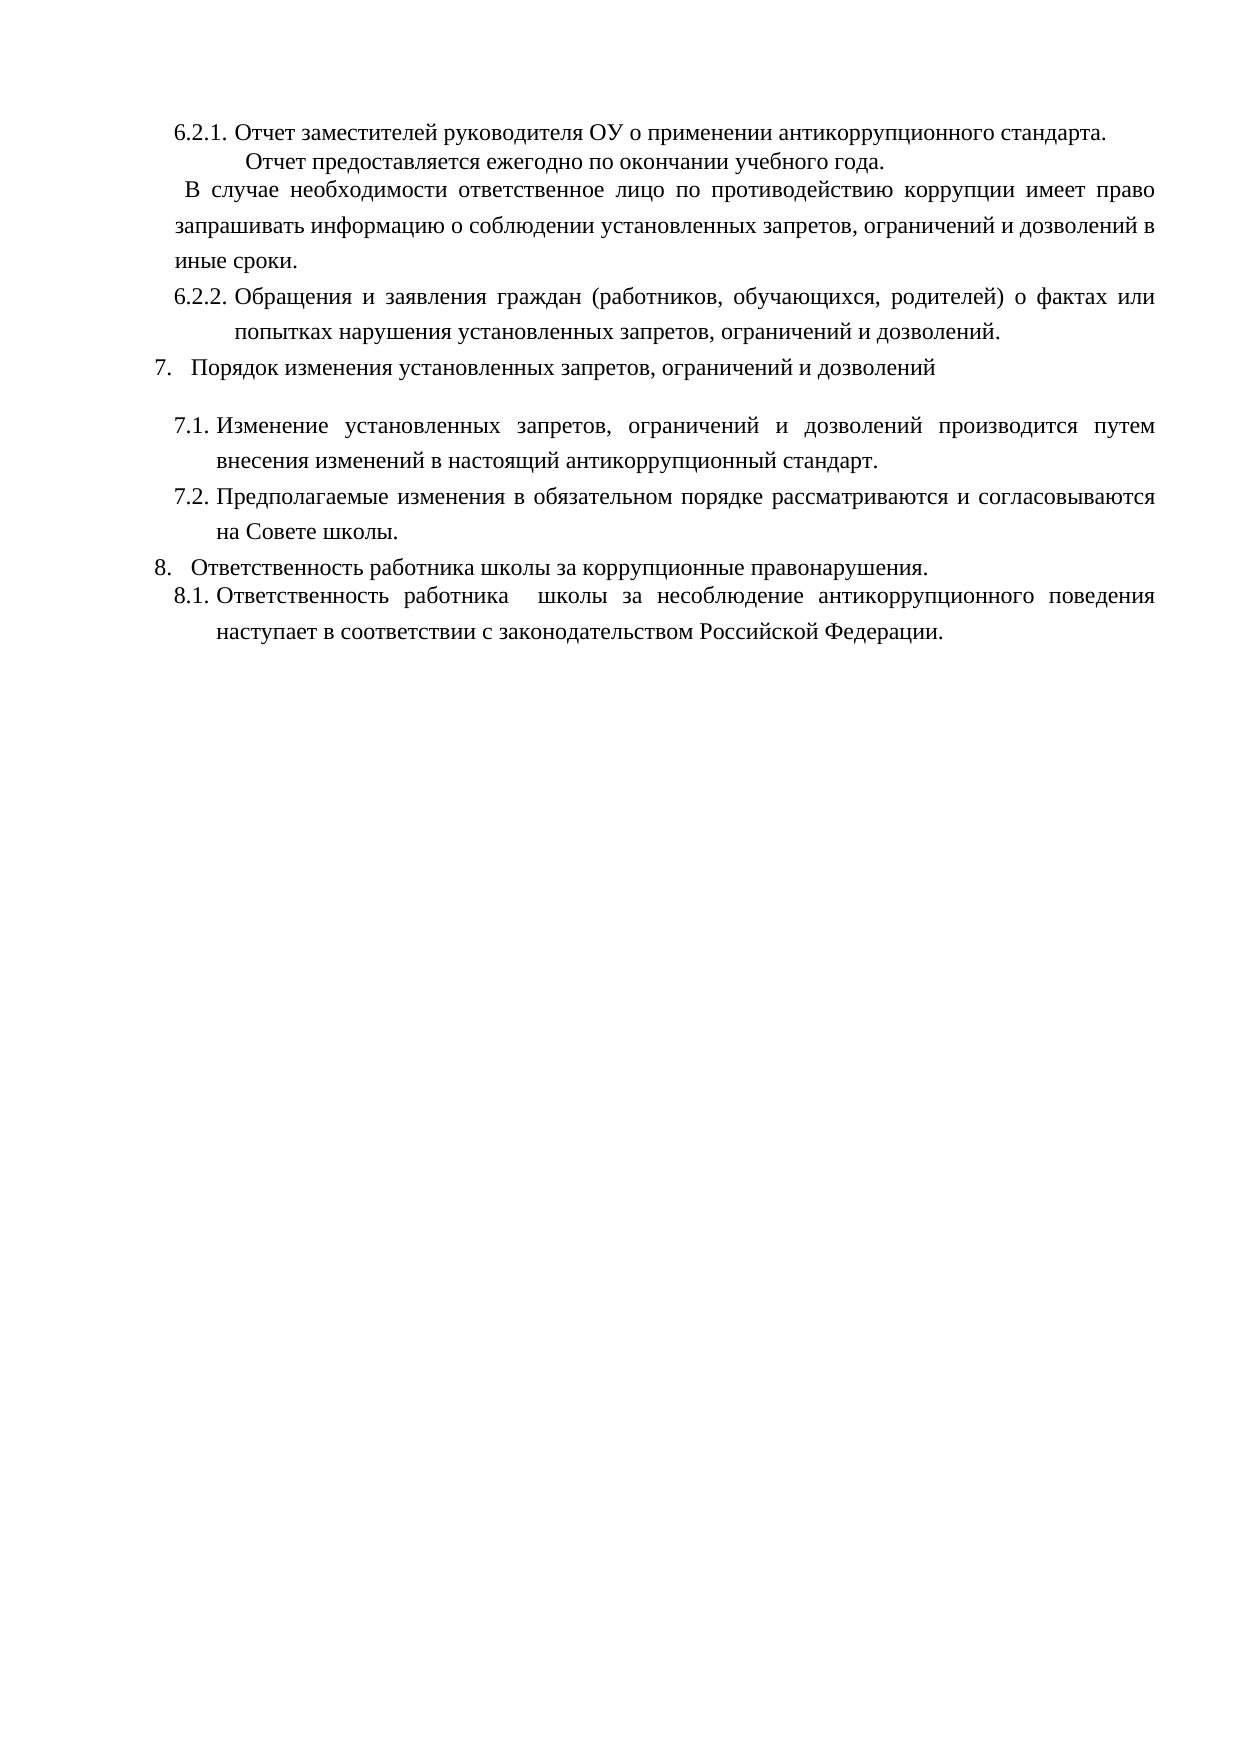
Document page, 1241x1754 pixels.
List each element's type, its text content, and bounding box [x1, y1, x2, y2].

list Ответственность работника школы за несоблюдение антикоррупционного поведения наступает в соответствии с законодательством Российской Федерации. [173, 581, 1156, 644]
text Отчет предоставляется ежегодно по окончании учебного года. [173, 147, 1156, 174]
list Предполагаемые изменения в обязательном порядке рассматриваются и согласовываются на Совете школы. [173, 482, 1156, 545]
list Порядок изменения установленных запретов, ограничений и дозволений [154, 353, 1156, 380]
list Отчет заместителей руководителя ОУ о применении антикоррупционного стандарта. [173, 118, 1156, 146]
text В случае необходимости ответственное лицо по противодействию коррупции имеет право запрашивать информацию о соблюдении установленных запретов, ограничений и дозволений в иные сроки. [173, 175, 1156, 274]
list Ответственность работника школы за коррупционные правонарушения. [154, 553, 1156, 581]
list Обращения и заявления граждан (работников, обучающихся, родителей) о фактах или попытках нарушения установленных запретов, ограничений и дозволений. [173, 282, 1156, 345]
list Изменение установленных запретов, ограничений и дозволений производится путем внесения изменений в настоящий антикоррупционный стандарт. [173, 411, 1156, 474]
